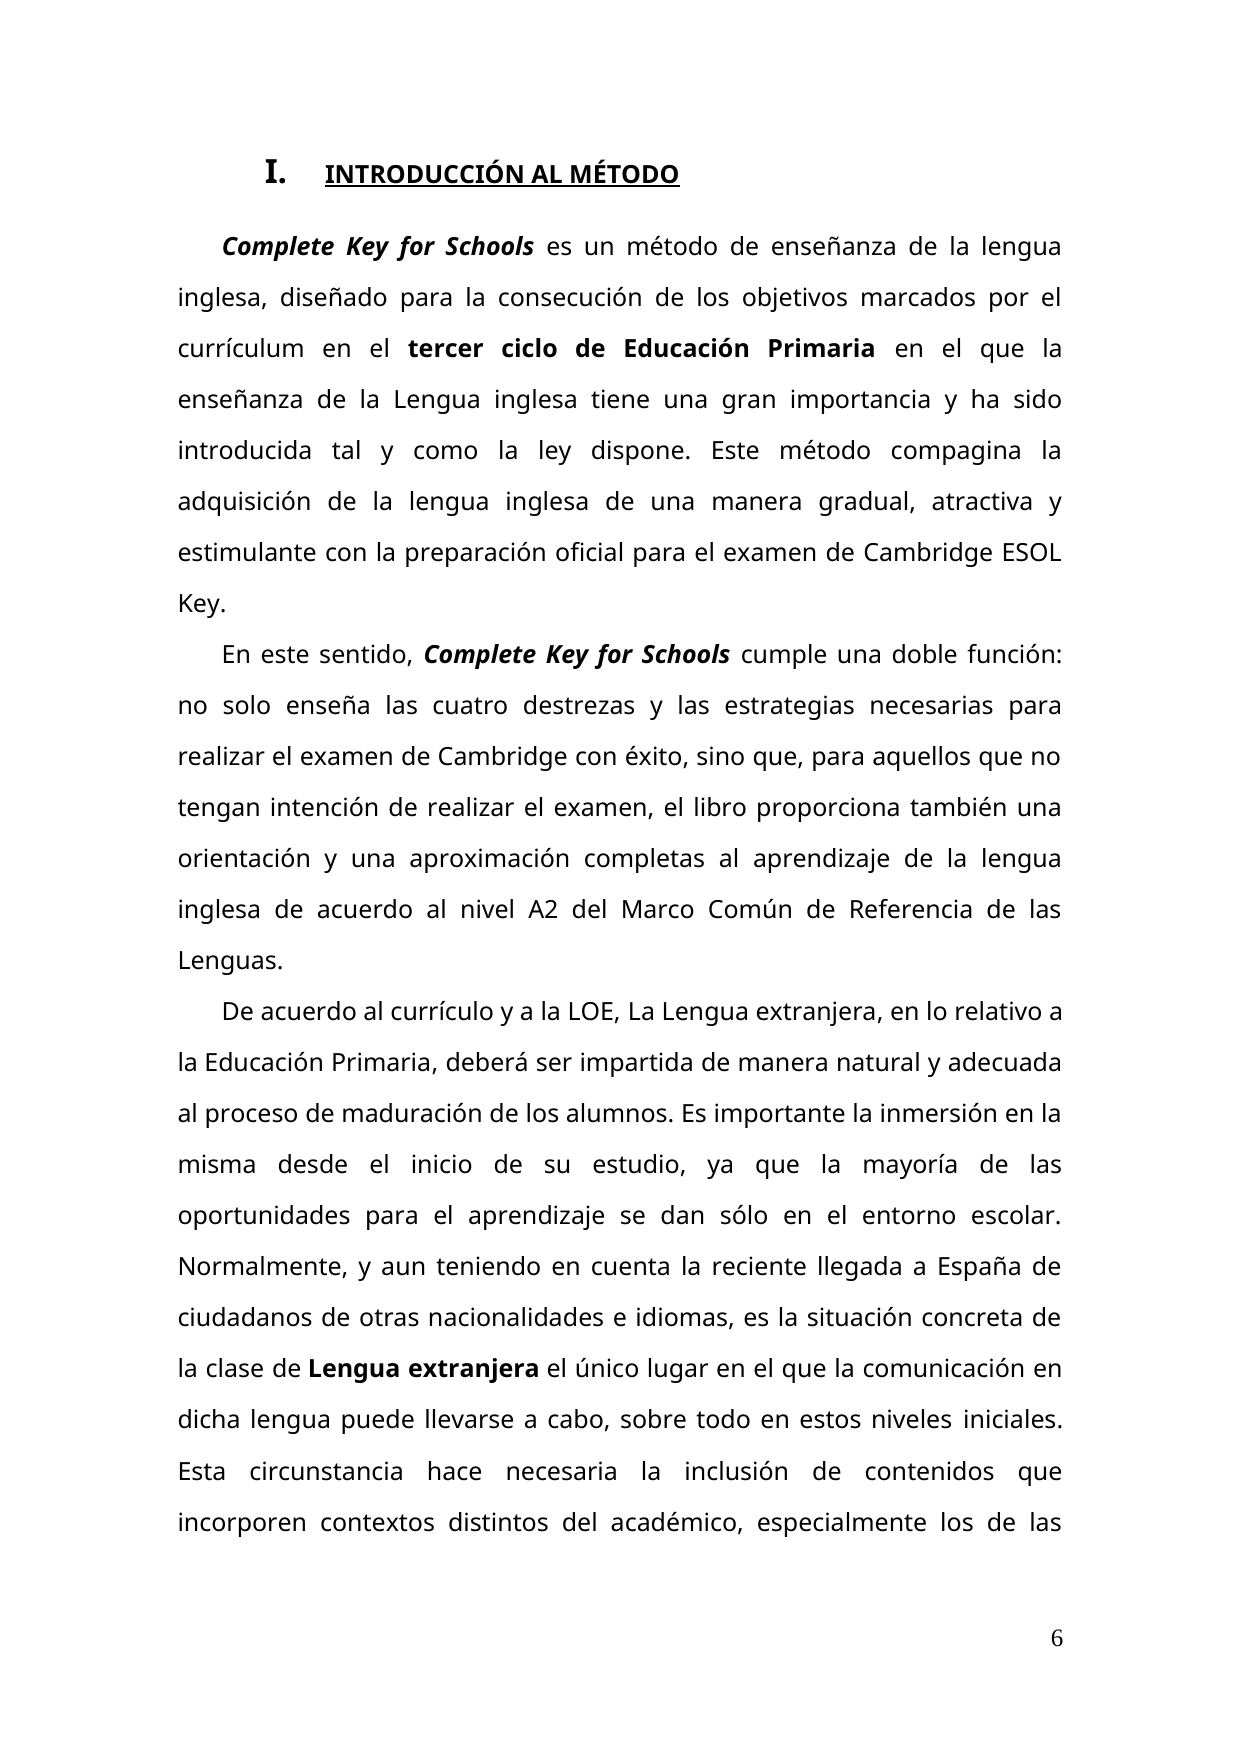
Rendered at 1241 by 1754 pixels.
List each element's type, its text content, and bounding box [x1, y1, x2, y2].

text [177, 994, 1063, 1538]
text En este sentido, Complete Key for Schools cumple una doble función: no solo enseña las cuatro destrezas y las estrategias necesarias para realizar el examen de Cambridge con éxito, sino que, para aquellos que no tengan intención de realizar el examen, el libro proporciona también una orientación y una aproximación completas al aprendizaje de la lengua inglesa de acuerdo al nivel A2 del Marco Común de Referencia de las Lenguas. [177, 637, 1063, 977]
text Complete Key for Schools es un método de enseñanza de la lengua inglesa, diseñado para la consecución de los objetivos marcados por el currículum en el tercer ciclo de Educación Primaria en el que la enseñanza de la Lengua inglesa tiene una gran importancia y ha sido introducida tal y como la ley dispone. Este método compagina la adquisición de la lengua inglesa de una manera gradual, atractiva y estimulante con la preparación oficial para el examen de Cambridge ESOL Key. [177, 228, 1063, 619]
list INTRODUCCIÓN AL MÉTODO [264, 148, 1063, 193]
